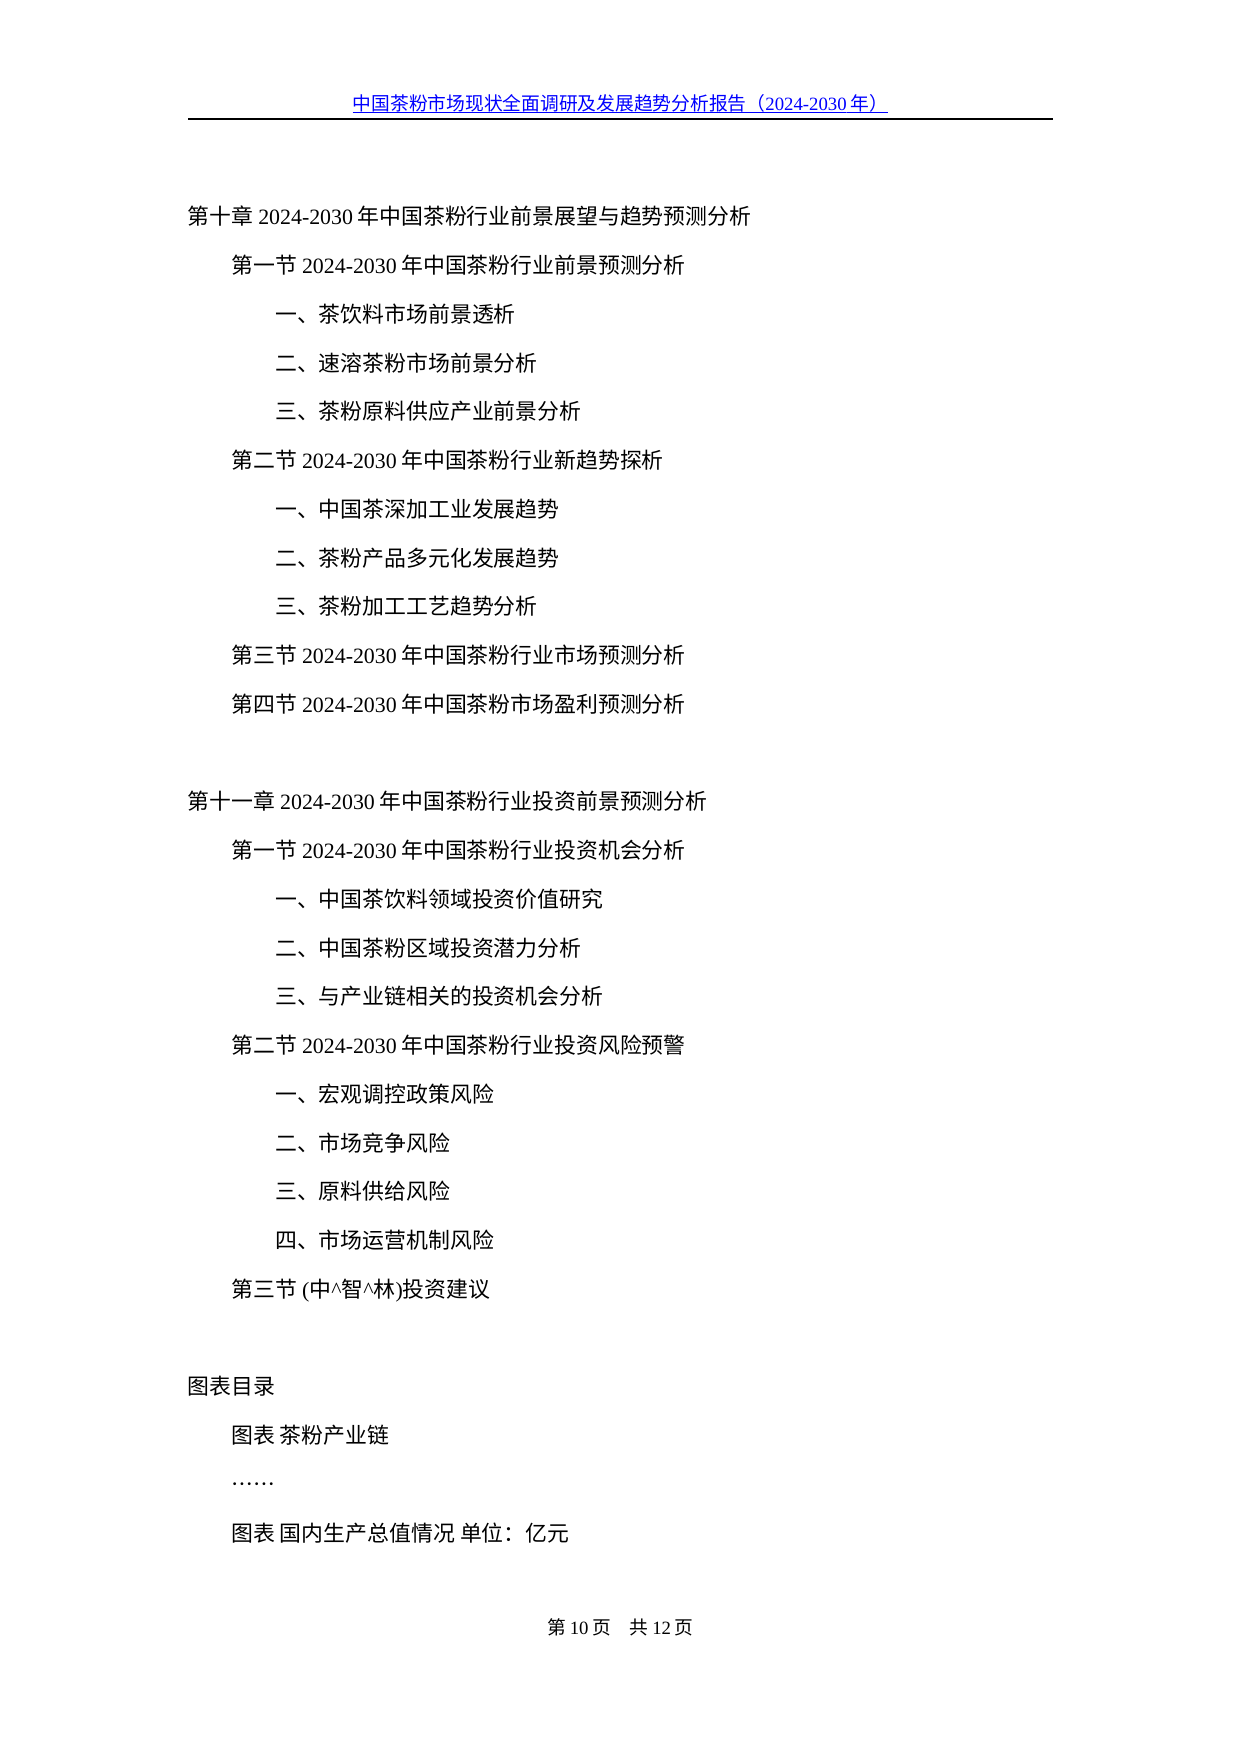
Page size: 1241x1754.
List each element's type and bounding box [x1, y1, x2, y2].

text [187, 150, 1053, 1548]
